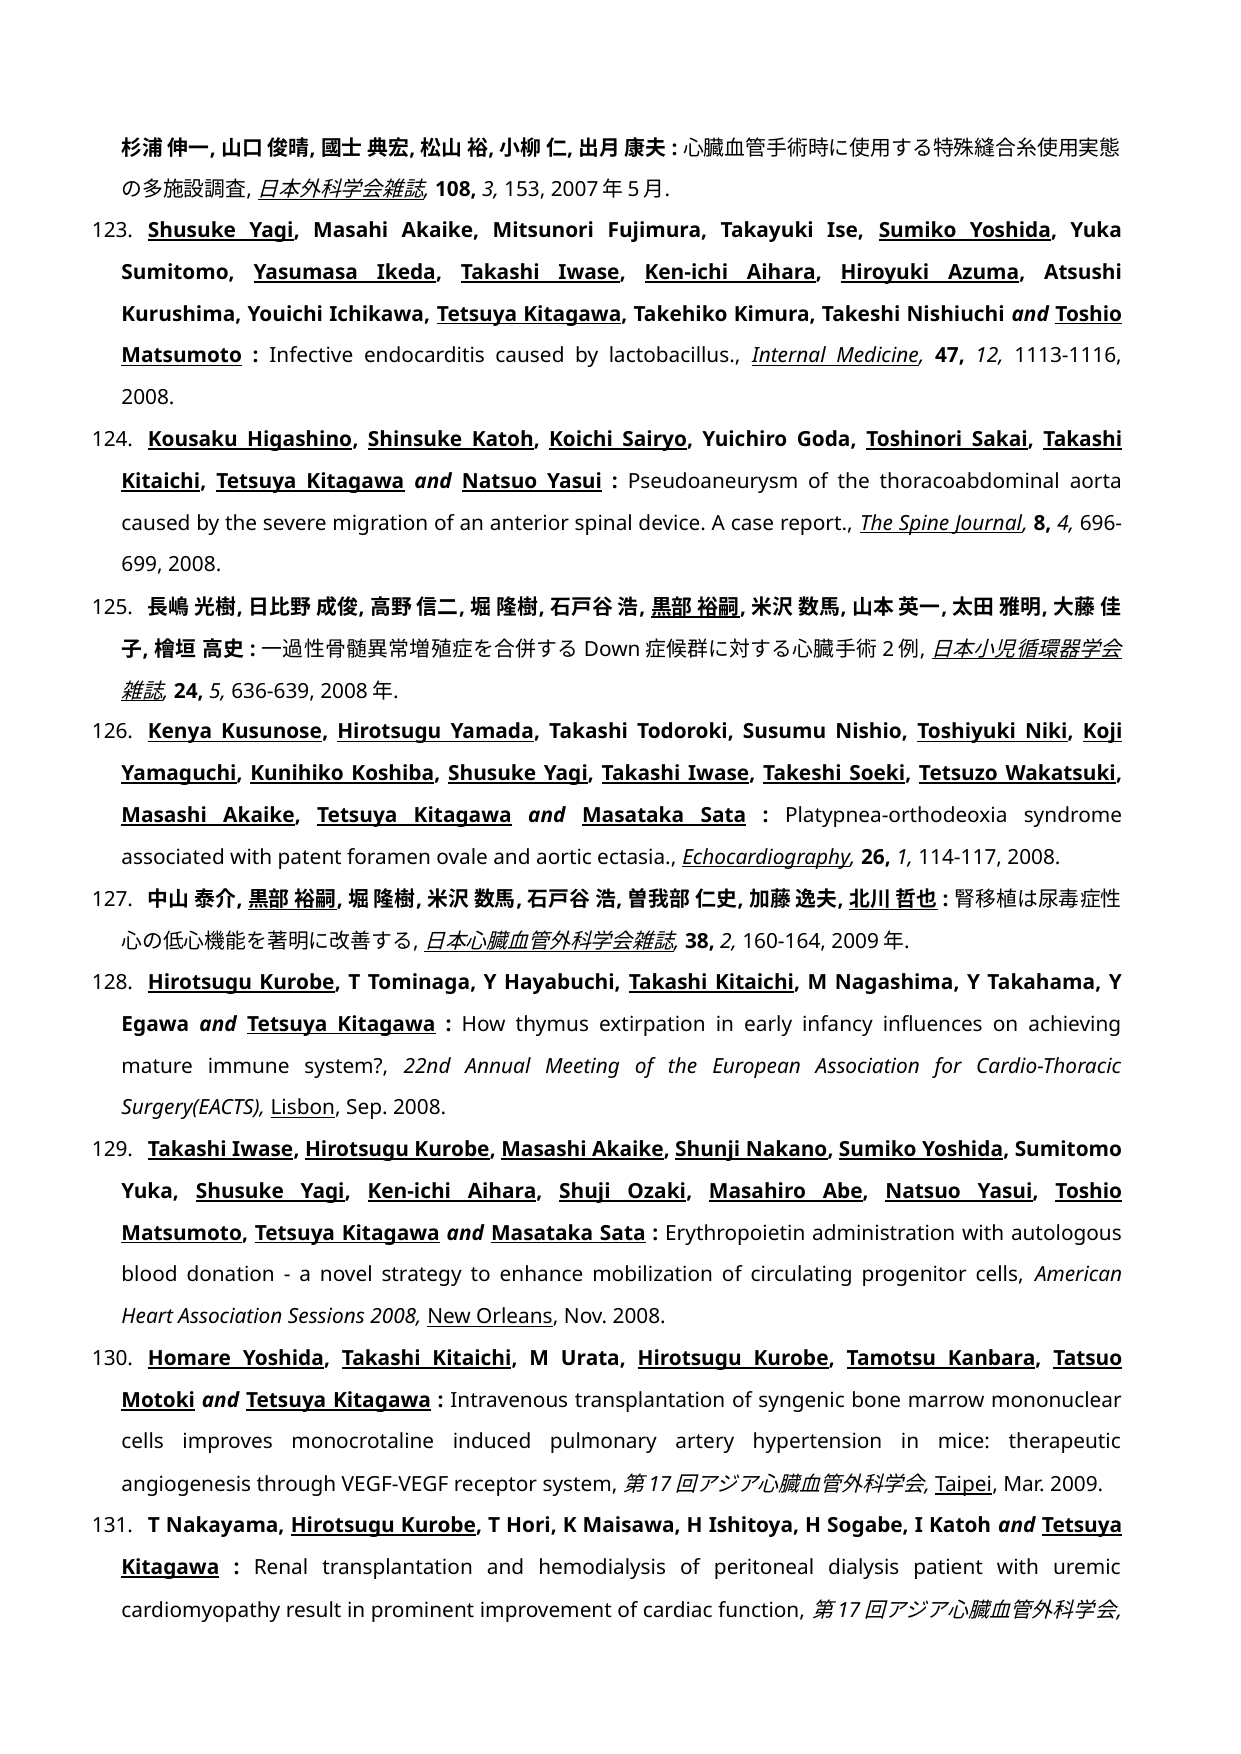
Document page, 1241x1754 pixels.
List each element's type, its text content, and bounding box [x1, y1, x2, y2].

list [92, 1503, 1122, 1629]
list 長嶋 光樹, 日比野 成俊, 高野 信二, 堀 隆樹, 石戸谷 浩, 黒部 裕嗣, 米沢 数馬, 山本 英一, 太田 雅明, 大藤 佳子, 檜垣 高史 : 一過性骨髄異常増殖症を合併するDown症候群に対する心臓手術2例, 日本小児循環器学会雑誌, 24, 5, 636-639, 2008年. [92, 584, 1122, 710]
list Hirotsugu Kurobe, T Tominaga, Y Hayabuchi, Takashi Kitaichi, M Nagashima, Y Takahama, Y Egawa and Tetsuya Kitagawa : How thymus extirpation in early infancy influences on achieving mature immune system?, 22nd Annual Meeting of the European Association for Cardio-Thoracic Surgery(EACTS), Lisbon, Sep. 2008. [92, 961, 1122, 1128]
list Kousaku Higashino, Shinsuke Katoh, Koichi Sairyo, Yuichiro Goda, Toshinori Sakai, Takashi Kitaichi, Tetsuya Kitagawa and Natsuo Yasui : Pseudoaneurysm of the thoracoabdominal aorta caused by the severe migration of an anterior spinal device. A case report., The Spine Journal, 8, 4, 696-699, 2008. [92, 417, 1122, 584]
list Homare Yoshida, Takashi Kitaichi, M Urata, Hirotsugu Kurobe, Tamotsu Kanbara, Tatsuo Motoki and Tetsuya Kitagawa : Intravenous transplantation of syngenic bone marrow mononuclear cells improves monocrotaline induced pulmonary artery hypertension in mice: therapeutic angiogenesis through VEGF-VEGF receptor system, 第17回アジア心臓血管外科学会, Taipei, Mar. 2009. [92, 1336, 1122, 1503]
list Takashi Iwase, Hirotsugu Kurobe, Masashi Akaike, Shunji Nakano, Sumiko Yoshida, Sumitomo Yuka, Shusuke Yagi, Ken-ichi Aihara, Shuji Ozaki, Masahiro Abe, Natsuo Yasui, Toshio Matsumoto, Tetsuya Kitagawa and Masataka Sata : Erythropoietin administration with autologous blood donation - a novel strategy to enhance mobilization of circulating progenitor cells, American Heart Association Sessions 2008, New Orleans, Nov. 2008. [92, 1128, 1122, 1336]
list Kenya Kusunose, Hirotsugu Yamada, Takashi Todoroki, Susumu Nishio, Toshiyuki Niki, Koji Yamaguchi, Kunihiko Koshiba, Shusuke Yagi, Takashi Iwase, Takeshi Soeki, Tetsuzo Wakatsuki, Masashi Akaike, Tetsuya Kitagawa and Masataka Sata : Platypnea-orthodeoxia syndrome associated with patent foramen ovale and aortic ectasia., Echocardiography, 26, 1, 114-117, 2008. [92, 710, 1122, 877]
list Shusuke Yagi, Masahi Akaike, Mitsunori Fujimura, Takayuki Ise, Sumiko Yoshida, Yuka Sumitomo, Yasumasa Ikeda, Takashi Iwase, Ken-ichi Aihara, Hiroyuki Azuma, Atsushi Kurushima, Youichi Ichikawa, Tetsuya Kitagawa, Takehiko Kimura, Takeshi Nishiuchi and Toshio Matsumoto : Infective endocarditis caused by lactobacillus., Internal Medicine, 47, 12, 1113-1116, 2008. [92, 209, 1122, 417]
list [92, 125, 1122, 209]
list 中山 泰介, 黒部 裕嗣, 堀 隆樹, 米沢 数馬, 石戸谷 浩, 曽我部 仁史, 加藤 逸夫, 北川 哲也 : 腎移植は尿毒症性心の低心機能を著明に改善する, 日本心臓血管外科学会雑誌, 38, 2, 160-164, 2009年. [92, 877, 1122, 961]
